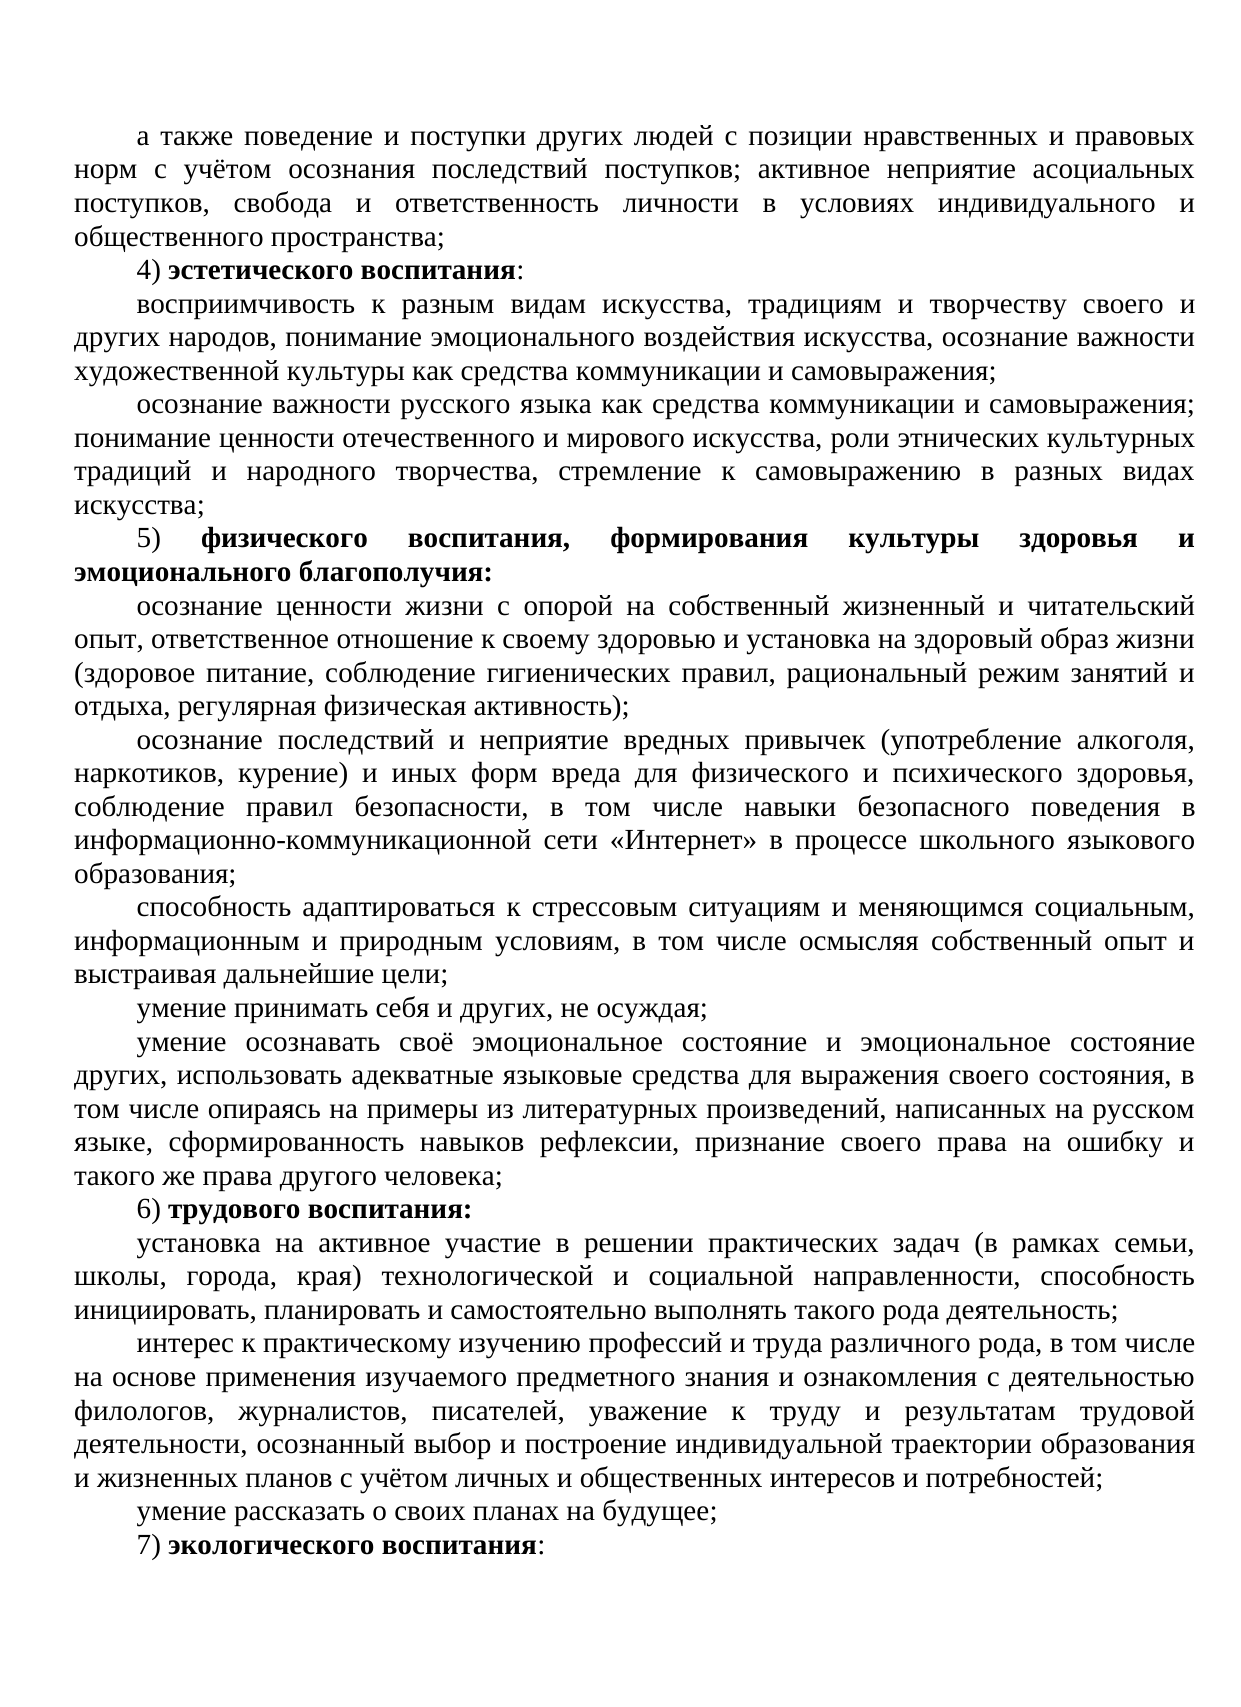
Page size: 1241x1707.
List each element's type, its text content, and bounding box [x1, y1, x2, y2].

text умение рассказать о своих планах на будущее; [74, 1493, 1196, 1527]
text умение осознавать своё эмоциональное состояние и эмоциональное состояние других, использовать адекватные языковые средства для выражения своего состояния, в том числе опираясь на примеры из литературных произведений, написанных на русском языке, сформированность навыков рефлексии, признание своего права на ошибку и такого же права другого человека; [74, 1024, 1196, 1191]
text установка на активное участие в решении практических задач (в рамках семьи, школы, города, края) технологической и социальной направленности, способность инициировать, планировать и самостоятельно выполнять такого рода деятельность; [74, 1225, 1196, 1326]
text способность адаптироваться к стрессовым ситуациям и меняющимся социальным, информационным и природным условиям, в том числе осмысляя собственный опыт и выстраивая дальнейшие цели; [74, 889, 1196, 990]
text восприимчивость к разным видам искусства, традициям и творчеству своего и других народов, понимание эмоционального воздействия искусства, осознание важности художественной культуры как средства коммуникации и самовыражения; [74, 286, 1196, 386]
text осознание последствий и неприятие вредных привычек (употребление алкоголя, наркотиков, курение) и иных форм вреда для физического и психического здоровья, соблюдение правил безопасности, в том числе навыки безопасного поведения в информационно-коммуникационной сети «Интернет» в процессе школьного языкового образования; [74, 722, 1196, 889]
text 4) эстетического воспитания: [74, 252, 1196, 286]
text 6) трудового воспитания: [74, 1191, 1196, 1225]
text а также поведение и поступки других людей с позиции нравственных и правовых норм с учётом осознания последствий поступков; активное неприятие асоциальных поступков, свобода и ответственность личности в условиях индивидуального и общественного пространства; [74, 118, 1196, 252]
text 7) экологического воспитания: [74, 1527, 1196, 1560]
text интерес к практическому изучению профессий и труда различного рода, в том числе на основе применения изучаемого предметного знания и ознакомления с деятельностью филологов, журналистов, писателей, уважение к труду и результатам трудовой деятельности, осознанный выбор и построение индивидуальной траектории образования и жизненных планов с учётом личных и общественных интересов и потребностей; [74, 1326, 1196, 1493]
text осознание ценности жизни с опорой на собственный жизненный и читательский опыт, ответственное отношение к своему здоровью и установка на здоровый образ жизни (здоровое питание, соблюдение гигиенических правил, рациональный режим занятий и отдыха, регулярная физическая активность); [74, 588, 1196, 722]
text умение принимать себя и других, не осуждая; [74, 990, 1196, 1024]
text 5) физического воспитания, формирования культуры здоровья и эмоционального благополучия: [74, 521, 1196, 588]
text осознание важности русского языка как средства коммуникации и самовыражения; понимание ценности отечественного и мирового искусства, роли этнических культурных традиций и народного творчества, стремление к самовыражению в разных видах искусства; [74, 386, 1196, 521]
